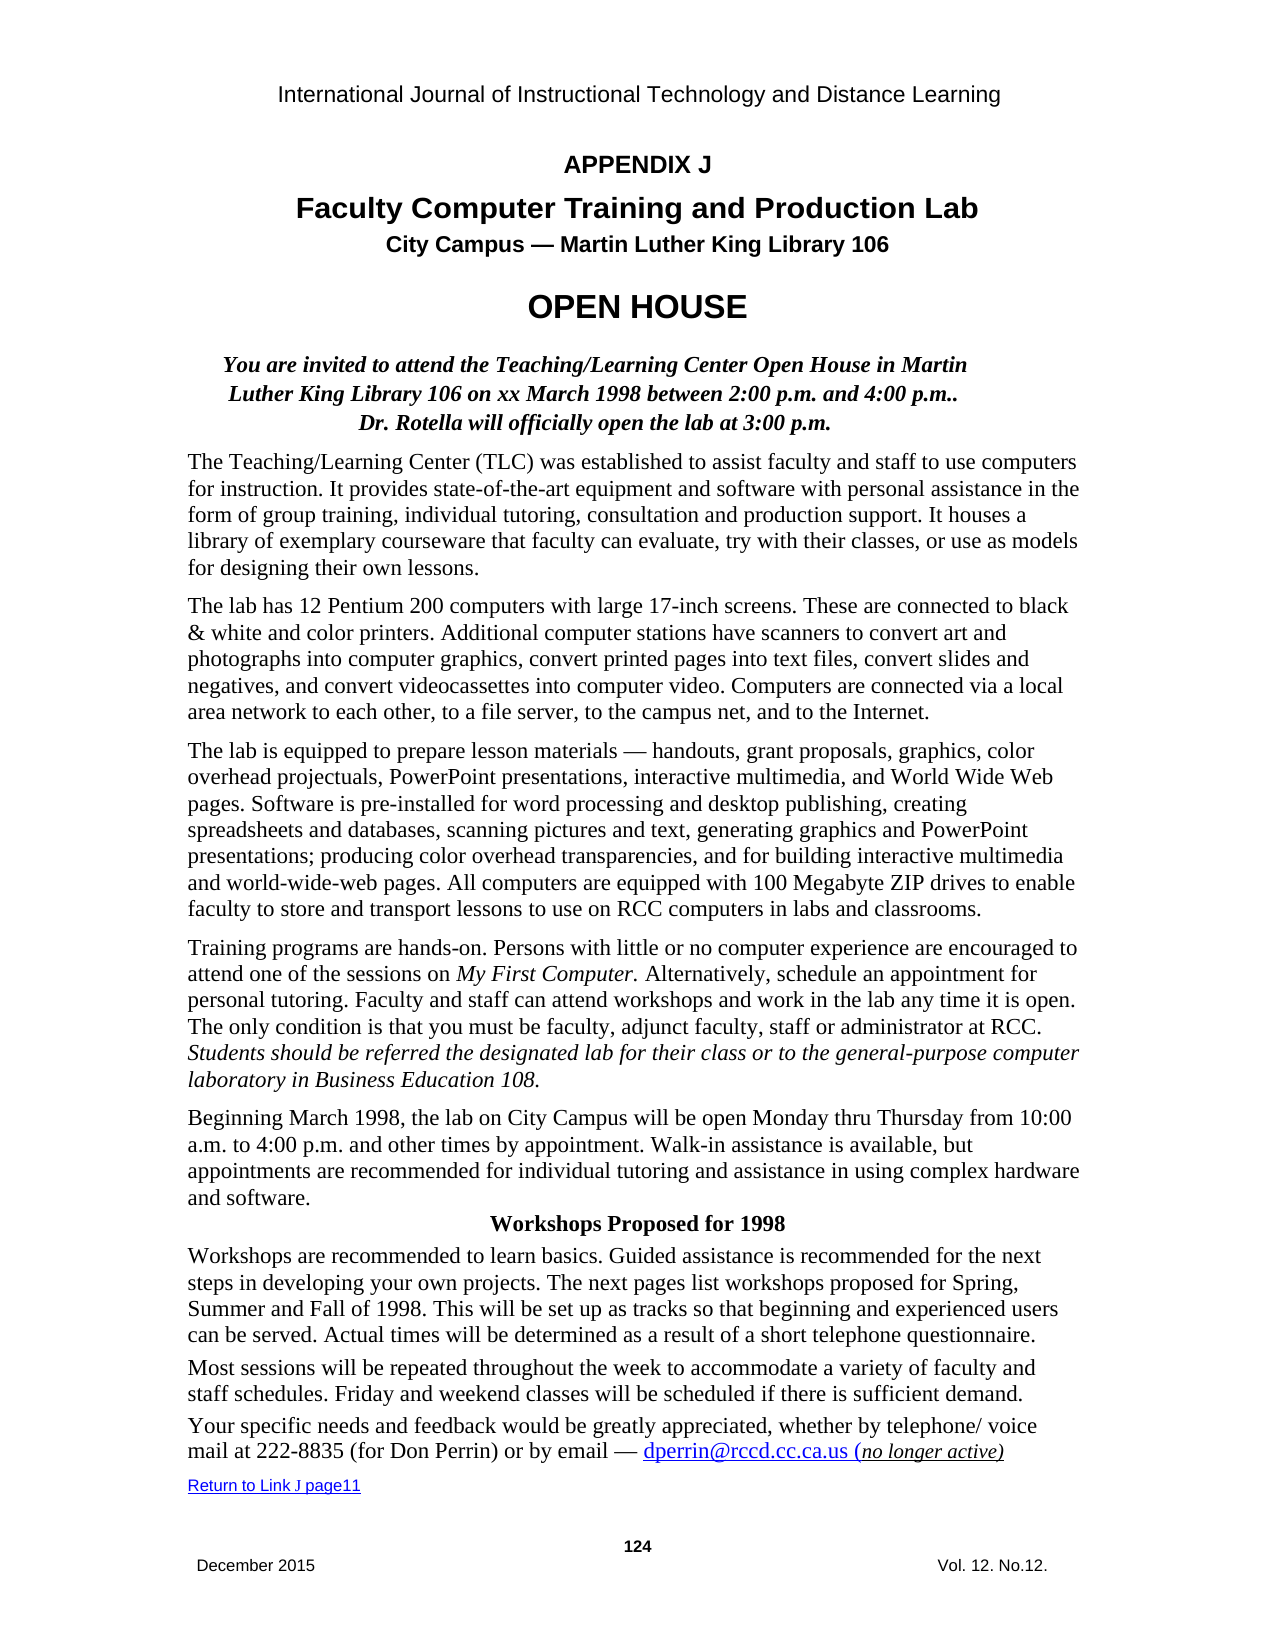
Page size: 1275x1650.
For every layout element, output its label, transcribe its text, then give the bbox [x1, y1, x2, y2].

text The lab has 12 Pentium 200 computers with large 17-inch screens. These are connected to black & white and color printers. Additional computer stations have scanners to convert art and photographs into computer graphics, convert printed pages into text files, convert slides and negatives, and convert videocassettes into computer video. Computers are connected via a local area network to each other, to a file server, to the campus net, and to the Internet. [187, 593, 1087, 724]
subtitle Faculty Computer Training and Production Lab [187, 191, 1087, 225]
text You are invited to attend the Teaching/Learning Center Open House in Martin Luther King Library 106 on xx March 1998 between 2:00 p.m. and 4:00 p.m.. Dr. Rotella will officially open the lab at 3:00 p.m. [187, 349, 1005, 436]
text OPEN HOUSE [187, 287, 1087, 326]
text Beginning March 1998, the lab on City Campus will be open Monday thru Thursday from 10:00 a.m. to 4:00 p.m. and other times by appointment. Walk-in assistance is available, but appointments are recommended for individual tutoring and assistance in using complex hardware and software. [187, 1104, 1087, 1210]
text Training programs are hands-on. Persons with little or no computer experience are encouraged to attend one of the sessions on My First Computer. Alternatively, schedule an appointment for personal tutoring. Faculty and staff can attend workshops and work in the lab any time it is open. The only condition is that you must be faculty, adjunct faculty, staff or administrator at RCC. Students should be referred the designated lab for their class or to the general-purpose computer laboratory in Business Education 108. [187, 934, 1087, 1092]
text Workshops Proposed for 1998 [187, 1210, 1087, 1236]
text The Teaching/Learning Center (TLC) was established to assist faculty and staff to use computers for instruction. It provides state-of-the-art equipment and software with personal assistance in the form of group training, individual tutoring, consultation and production support. It houses a library of exemplary courseware that faculty can evaluate, try with their classes, or use as models for designing their own lessons. [187, 448, 1087, 580]
text Workshops are recommended to learn basics. Guided assistance is recommended for the next steps in developing your own projects. The next pages list workshops proposed for Spring, Summer and Fall of 1998. This will be set up as tracks so that beginning and experienced users can be served. Actual times will be determined as a result of a short telephone questionnaire. [187, 1242, 1087, 1348]
text The lab is equipped to prepare lesson materials — handouts, grant proposals, graphics, color overhead projectuals, PowerPoint presentations, interactive multimedia, and World Wide Web pages. Software is pre-installed for word processing and desktop publishing, creating spreadsheets and databases, scanning pictures and text, generating graphics and PowerPoint presentations; producing color overhead transparencies, and for building interactive multimedia and world-wide-web pages. All computers are equipped with 100 Megabyte ZIP drives to enable faculty to store and transport lessons to use on RCC computers in labs and classrooms. [187, 737, 1087, 921]
subtitle Appendix J [187, 150, 1087, 179]
text City Campus — Martin Luther King Library 106 [187, 231, 1087, 258]
text Your specific needs and feedback would be greatly appreciated, whether by telephone/ voice mail at 222-8835 (for Don Perrin) or by email — dperrin@rccd.cc.ca.us (no longer active) [187, 1413, 1080, 1463]
text Return to Link J page11 [187, 1476, 1080, 1495]
text Most sessions will be repeated throughout the week to accommodate a variety of faculty and staff schedules. Friday and weekend classes will be scheduled if there is sufficient demand. [187, 1354, 1080, 1407]
